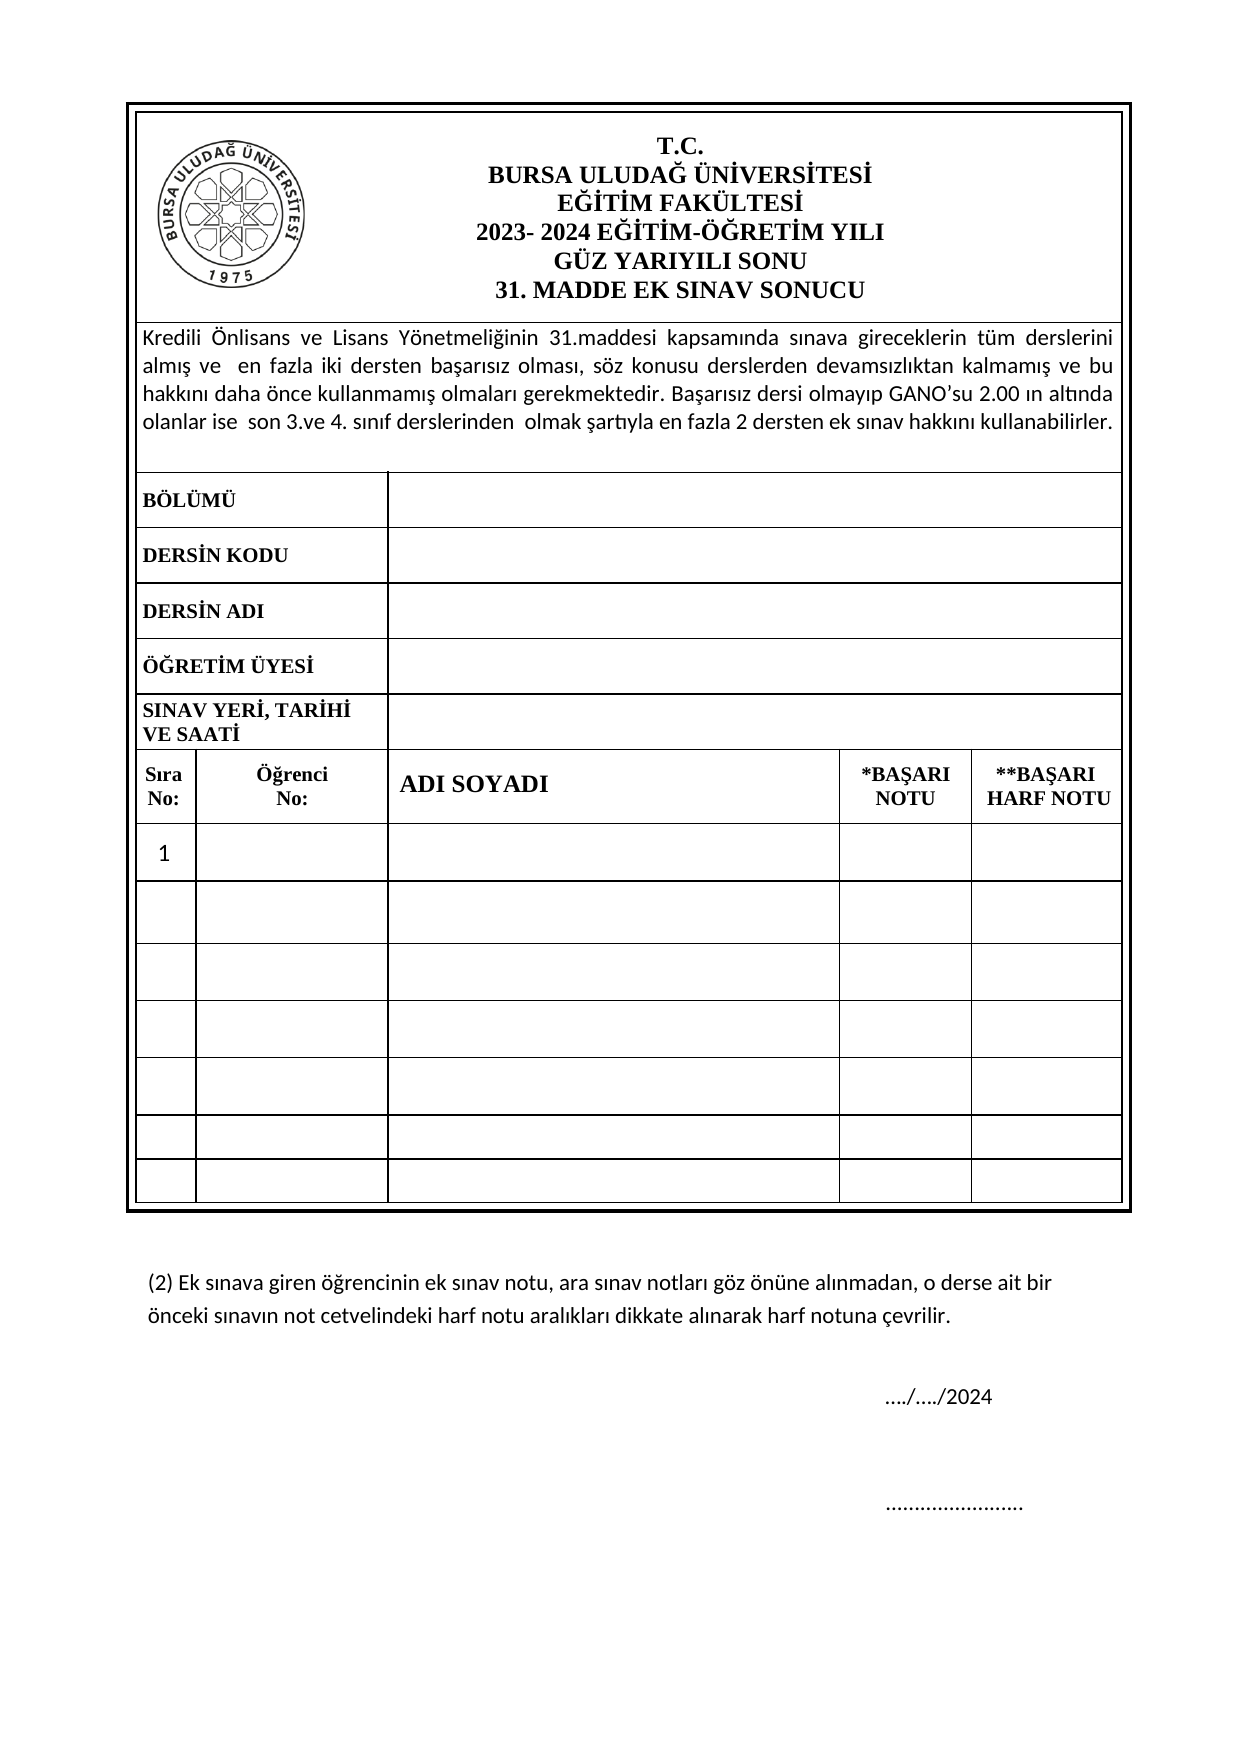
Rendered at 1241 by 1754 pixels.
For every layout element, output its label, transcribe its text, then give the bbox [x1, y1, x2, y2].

table_cell [137, 1001, 195, 1057]
table_cell [197, 1116, 387, 1158]
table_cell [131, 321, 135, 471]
table_cell [197, 824, 387, 880]
table_cell [389, 1116, 839, 1158]
table_cell DERSİN KODU [137, 528, 387, 582]
table_cell [389, 584, 1121, 638]
table_cell [389, 944, 839, 1000]
table_header [131, 105, 1126, 321]
table_cell [840, 824, 971, 880]
table_cell [131, 880, 135, 942]
table_cell [137, 1116, 195, 1158]
table_cell SINAV YERİ, TARİHİ VE SAATİ [137, 695, 387, 748]
table_cell [197, 1058, 387, 1114]
table_cell [389, 473, 1121, 527]
table_cell [840, 1160, 971, 1202]
table_cell [972, 882, 1121, 942]
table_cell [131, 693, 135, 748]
table_cell ÖĞRETİM ÜYESİ [137, 639, 387, 693]
table_cell [840, 1058, 971, 1114]
table_cell [131, 1114, 135, 1158]
table_cell [972, 1160, 1121, 1202]
table_cell [197, 944, 387, 1000]
table_cell [197, 882, 387, 942]
table_cell DERSİN ADI [137, 584, 387, 638]
table_cell ADI SOYADI [389, 750, 839, 823]
table_cell Öğrenci No: [197, 750, 387, 823]
table_cell Sıra No: [137, 750, 195, 823]
table_cell [840, 944, 971, 1000]
table_cell [389, 824, 839, 880]
table_cell [972, 1058, 1121, 1114]
table_cell [840, 1001, 971, 1057]
table_cell **BAŞARI HARF NOTU [972, 750, 1121, 823]
table_cell [389, 1001, 839, 1057]
table_cell BÖLÜMÜ [137, 473, 387, 527]
text (2) Ek sınava giren öğrencinin ek sınav notu, ara sınav notları göz önüne alınmadan, o derse ait bir önceki sınavın not cetvelindeki harf notu aralıkları dikkate alınarak harf notuna çevrilir. [148, 1268, 1093, 1329]
table_cell [972, 944, 1121, 1000]
table_cell Kredili Önlisans ve Lisans Yönetmeliğinin 31.maddesi kapsamında sınava gireceklerin tüm derslerini almış ve en fazla iki dersten başarısız olması, söz konusu derslerden devamsızlıktan kalmamış ve bu hakkını daha önce kullanmamış olmaları gerekmektedir. Başarısız dersi olmayıp GANO’su 2.00 ın altında olanlar ise son 3.ve 4. sınıf derslerinden olmak şartıyla en fazla 2 dersten ek sınav hakkını kullanabilirler. [137, 323, 1121, 471]
table_cell [972, 1001, 1121, 1057]
table_cell [197, 1160, 387, 1202]
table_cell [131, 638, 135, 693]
table_cell [389, 639, 1121, 693]
table_cell [972, 824, 1121, 880]
table_cell [389, 528, 1121, 582]
table_cell [137, 1058, 195, 1114]
table_cell [137, 1160, 195, 1202]
table_cell [131, 1158, 135, 1202]
table_cell [972, 1116, 1121, 1158]
table_cell [131, 1057, 135, 1114]
table_cell [137, 882, 195, 942]
table_cell [137, 944, 195, 1000]
table_cell [131, 1000, 135, 1057]
text ........................ [885, 1488, 1093, 1516]
table_cell [840, 882, 971, 942]
text …./…./2024 [885, 1382, 1093, 1410]
table_cell *BAŞARI NOTU [840, 750, 971, 823]
table_cell [389, 695, 1121, 748]
table_cell [389, 882, 839, 942]
picture [157, 140, 305, 288]
table_cell [389, 1160, 839, 1202]
table_cell [389, 1058, 839, 1114]
table_cell [840, 1116, 971, 1158]
table_cell [197, 1001, 387, 1057]
table_cell [131, 943, 135, 1000]
table_cell 1 [137, 824, 195, 880]
